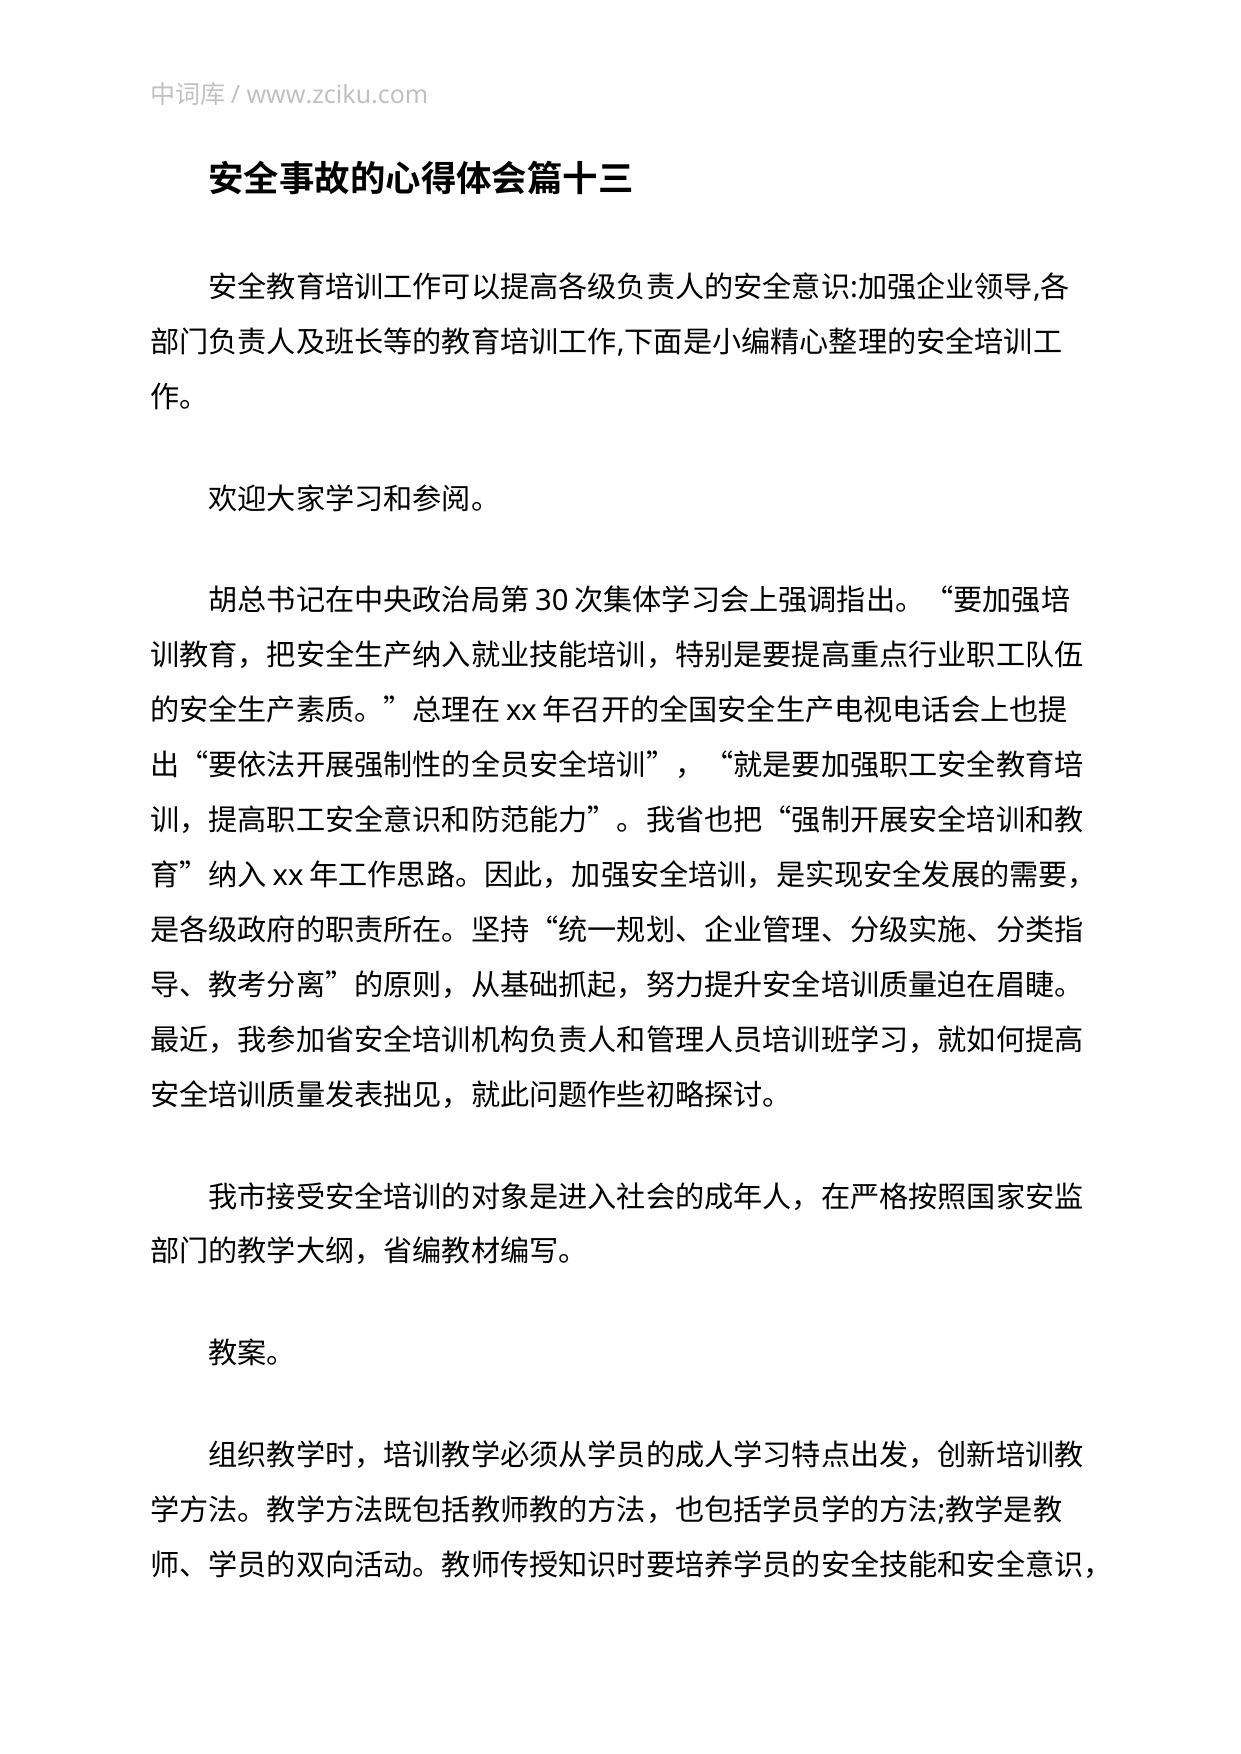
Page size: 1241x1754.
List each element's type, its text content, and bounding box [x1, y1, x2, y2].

text 我市接受安全培训的对象是进入社会的成年人，在严格按照国家安监部门的教学大纲，省编教材编写。 [150, 1173, 1090, 1270]
text 安全教育培训工作可以提高各级负责人的安全意识:加强企业领导,各部门负责人及班长等的教育培训工作,下面是小编精心整理的安全培训工作。 [150, 263, 1090, 416]
text 胡总书记在中央政治局第30次集体学习会上强调指出。“要加强培训教育，把安全生产纳入就业技能培训，特别是要提高重点行业职工队伍的安全生产素质。”总理在xx年召开的全国安全生产电视电话会上也提出“要依法开展强制性的全员安全培训”，“就是要加强职工安全教育培训，提高职工安全意识和防范能力”。我省也把“强制开展安全培训和教育”纳入xx年工作思路。因此，加强安全培训，是实现安全发展的需要，是各级政府的职责所在。坚持“统一规划、企业管理、分级实施、分类指导、教考分离”的原则，从基础抓起，努力提升安全培训质量迫在眉睫。最近，我参加省安全培训机构负责人和管理人员培训班学习，就如何提高安全培训质量发表拙见，就此问题作些初略探讨。 [150, 577, 1090, 1114]
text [150, 1432, 1090, 1584]
text 安全事故的心得体会篇十三 [150, 150, 1090, 201]
text 欢迎大家学习和参阅。 [150, 475, 1090, 517]
text 教案。 [150, 1330, 1090, 1372]
